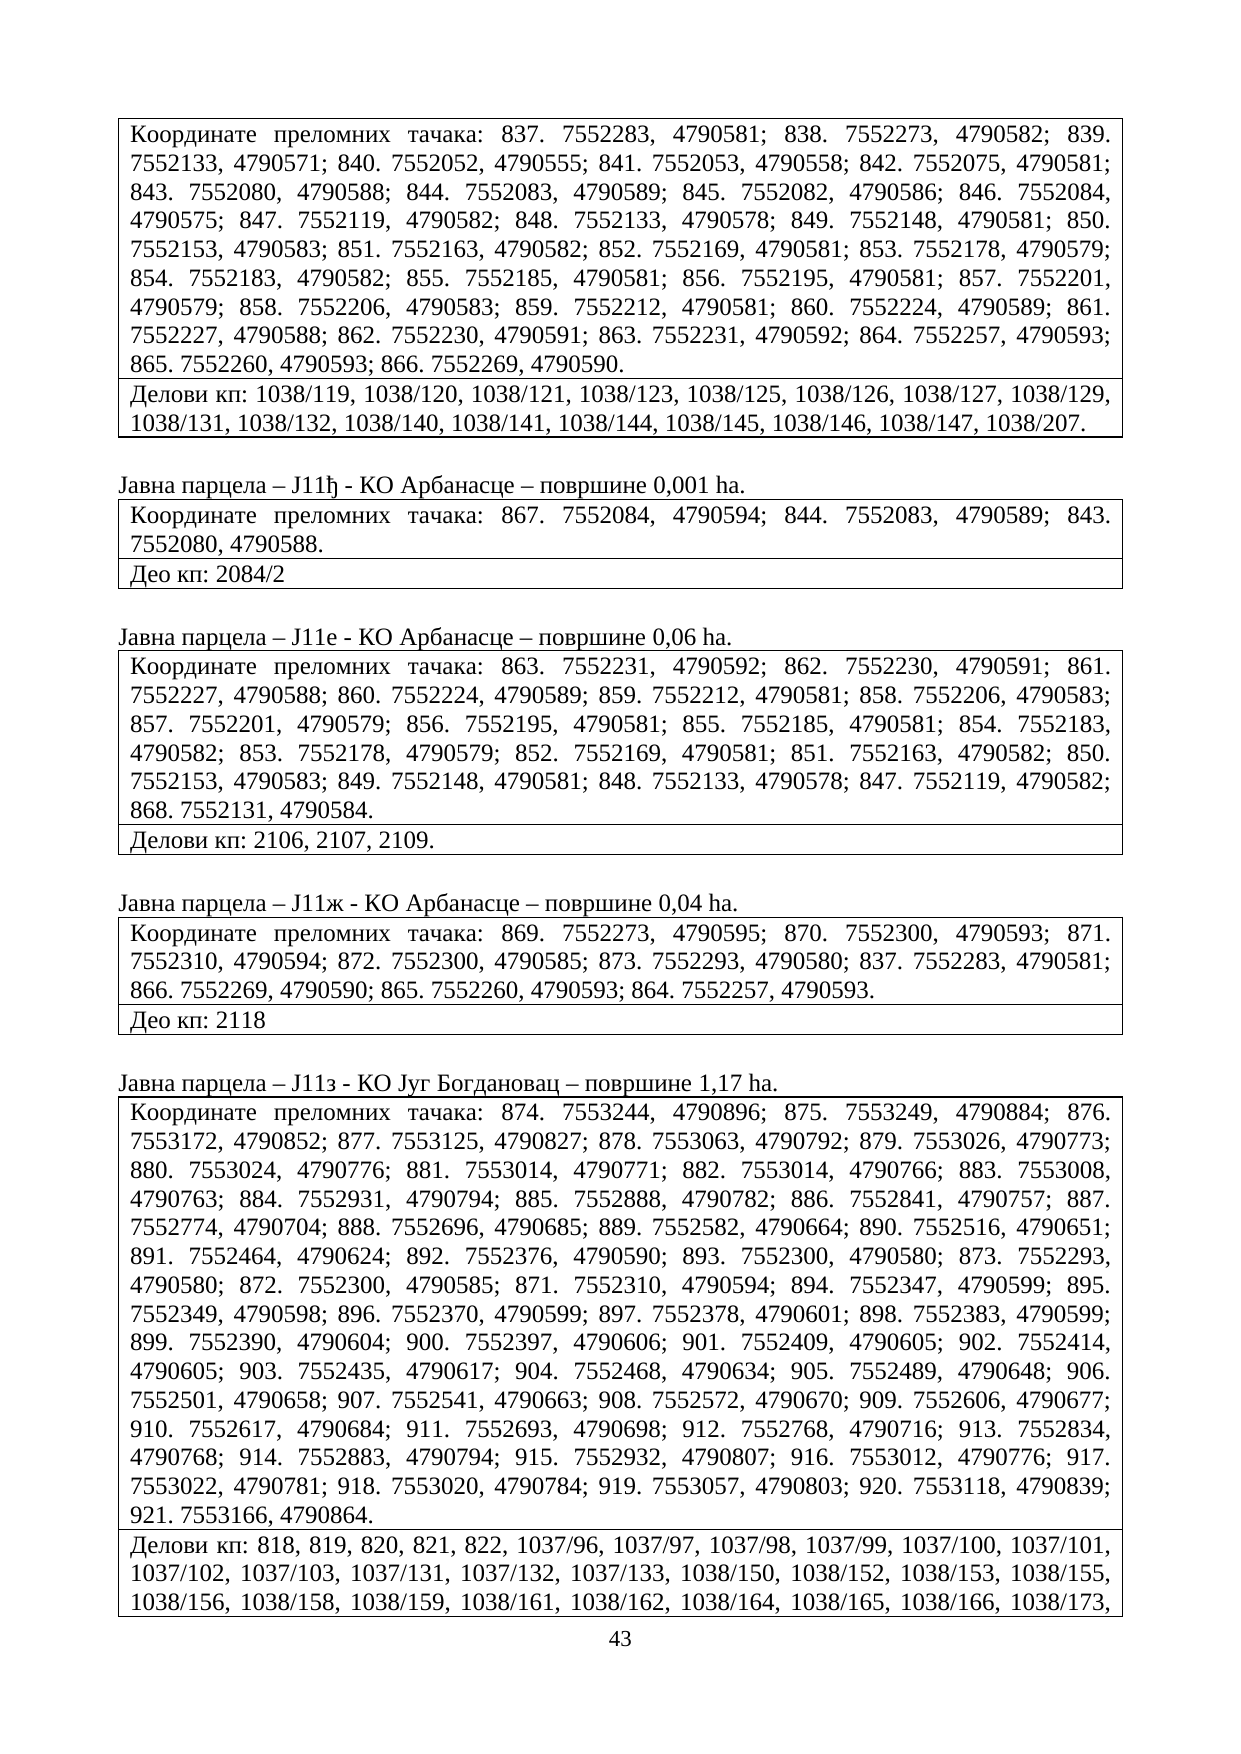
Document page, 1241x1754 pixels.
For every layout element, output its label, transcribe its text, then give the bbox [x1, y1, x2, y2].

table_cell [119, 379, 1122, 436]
text Јавна парцела – Ј11з - КО Југ Богдановац – површине 1,17 ha. [118, 1068, 1122, 1096]
text Јавна парцела – Ј11ђ - КО Арбанасце – површине 0,001 ha. [118, 471, 1122, 499]
text Јавна парцела – Ј11ж - КО Арбанасце – површине 0,04 ha. [118, 888, 1122, 917]
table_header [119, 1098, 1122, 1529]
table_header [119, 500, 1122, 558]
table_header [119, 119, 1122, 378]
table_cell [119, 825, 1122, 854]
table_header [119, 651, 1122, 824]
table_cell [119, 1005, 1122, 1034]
text Јавна парцела – Ј11е - КО Арбанасце – површине 0,06 ha. [118, 622, 1122, 650]
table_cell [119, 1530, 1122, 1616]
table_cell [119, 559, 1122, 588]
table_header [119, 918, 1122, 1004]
